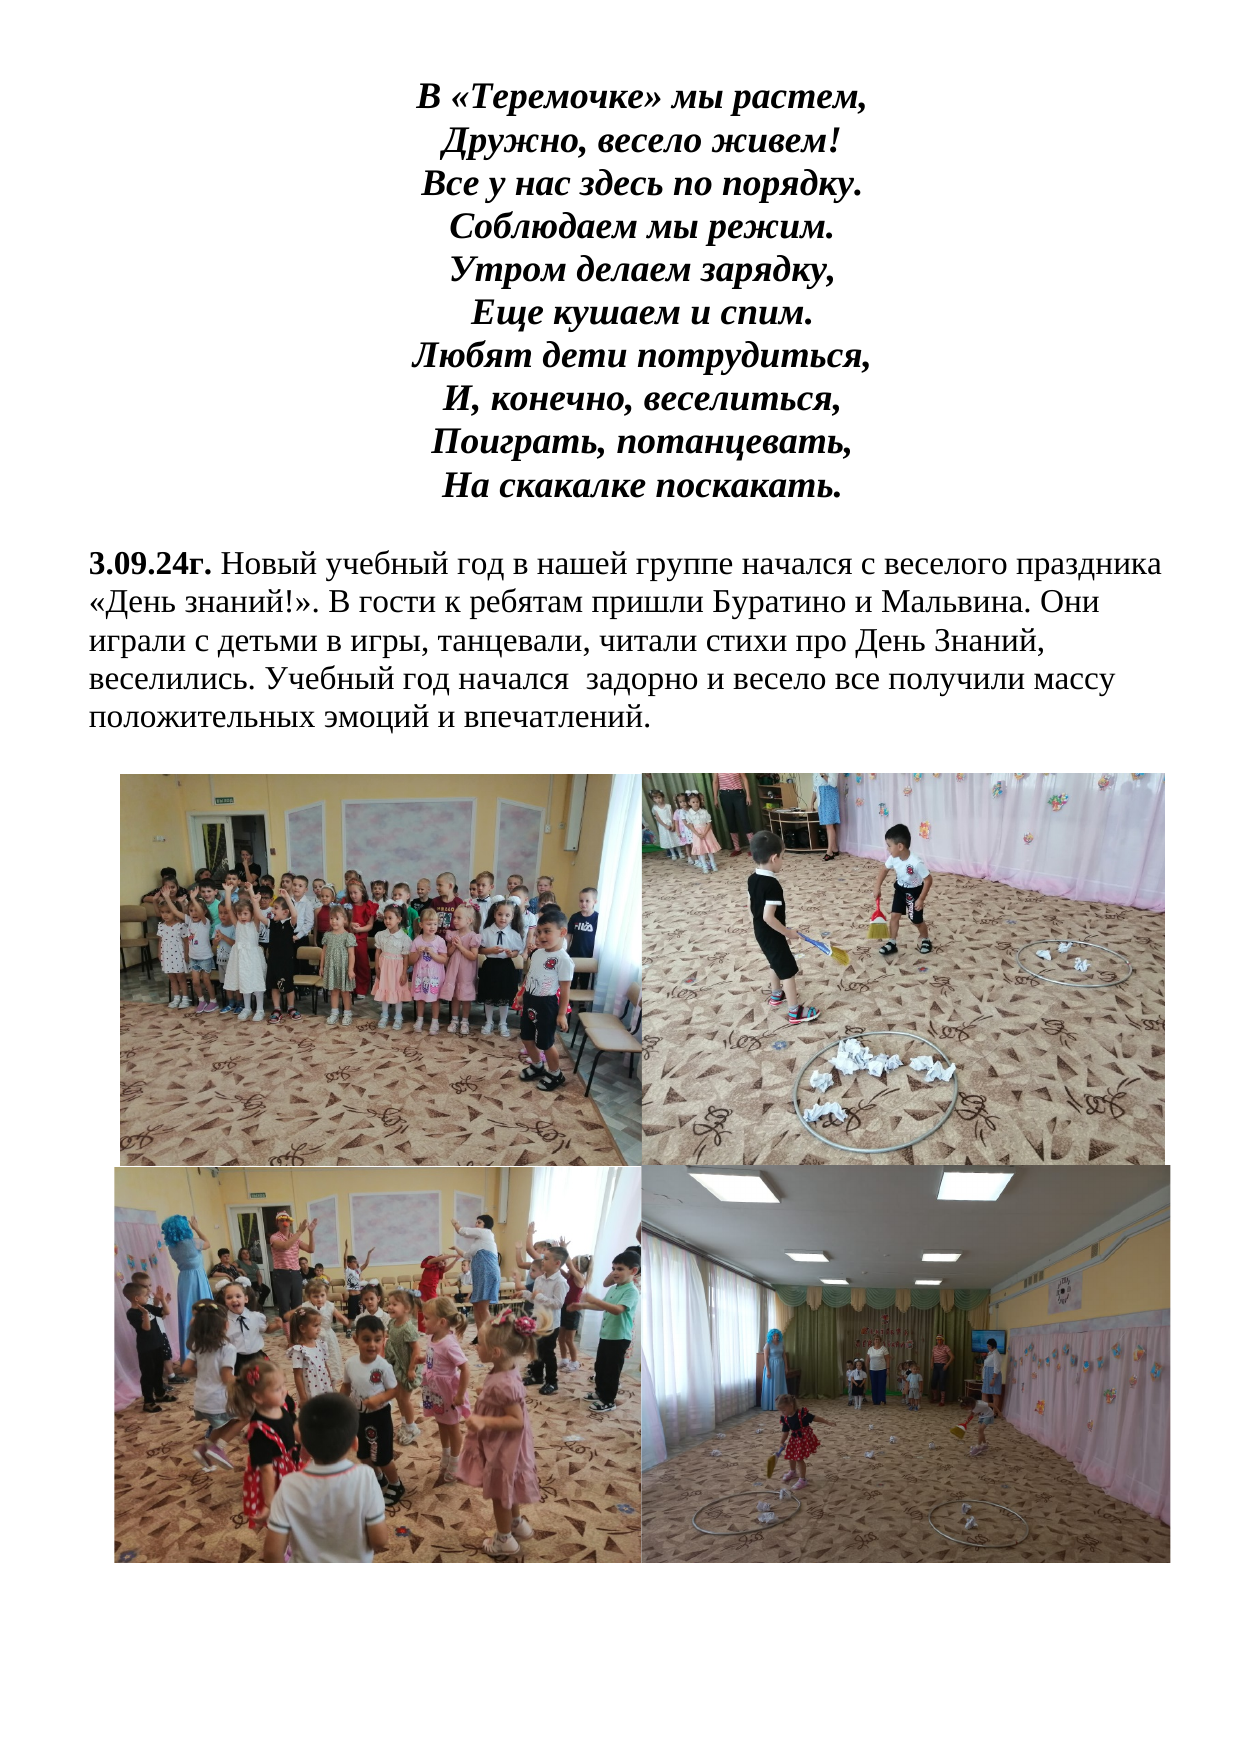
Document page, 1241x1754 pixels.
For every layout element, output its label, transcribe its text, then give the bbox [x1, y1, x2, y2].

text Поиграть, потанцевать, [89, 419, 1196, 462]
text Любят дети потрудиться, [89, 333, 1196, 376]
text Все у нас здесь по порядку. [89, 160, 1196, 203]
text На скакалке поскакать. [89, 462, 1196, 505]
picture [114, 773, 1171, 1563]
text 3.09.24г. Новый учебный год в нашей группе начался с веселого праздника «День знаний!». В гости к ребятам пришли Буратино и Мальвина. Они играли с детьми в игры, танцевали, читали стихи про День Знаний, веселились. Учебный год начался задорно и весело все получили массу положительных эмоций и впечатлений. [89, 543, 1196, 735]
text В «Теремочке» мы растем, [89, 74, 1196, 117]
text И, конечно, веселиться, [89, 376, 1196, 419]
text Еще кушаем и спим. [89, 289, 1196, 333]
text Утром делаем зарядку, [89, 246, 1196, 289]
text Соблюдаем мы режим. [89, 203, 1196, 246]
text Дружно, весело живем! [89, 117, 1196, 160]
